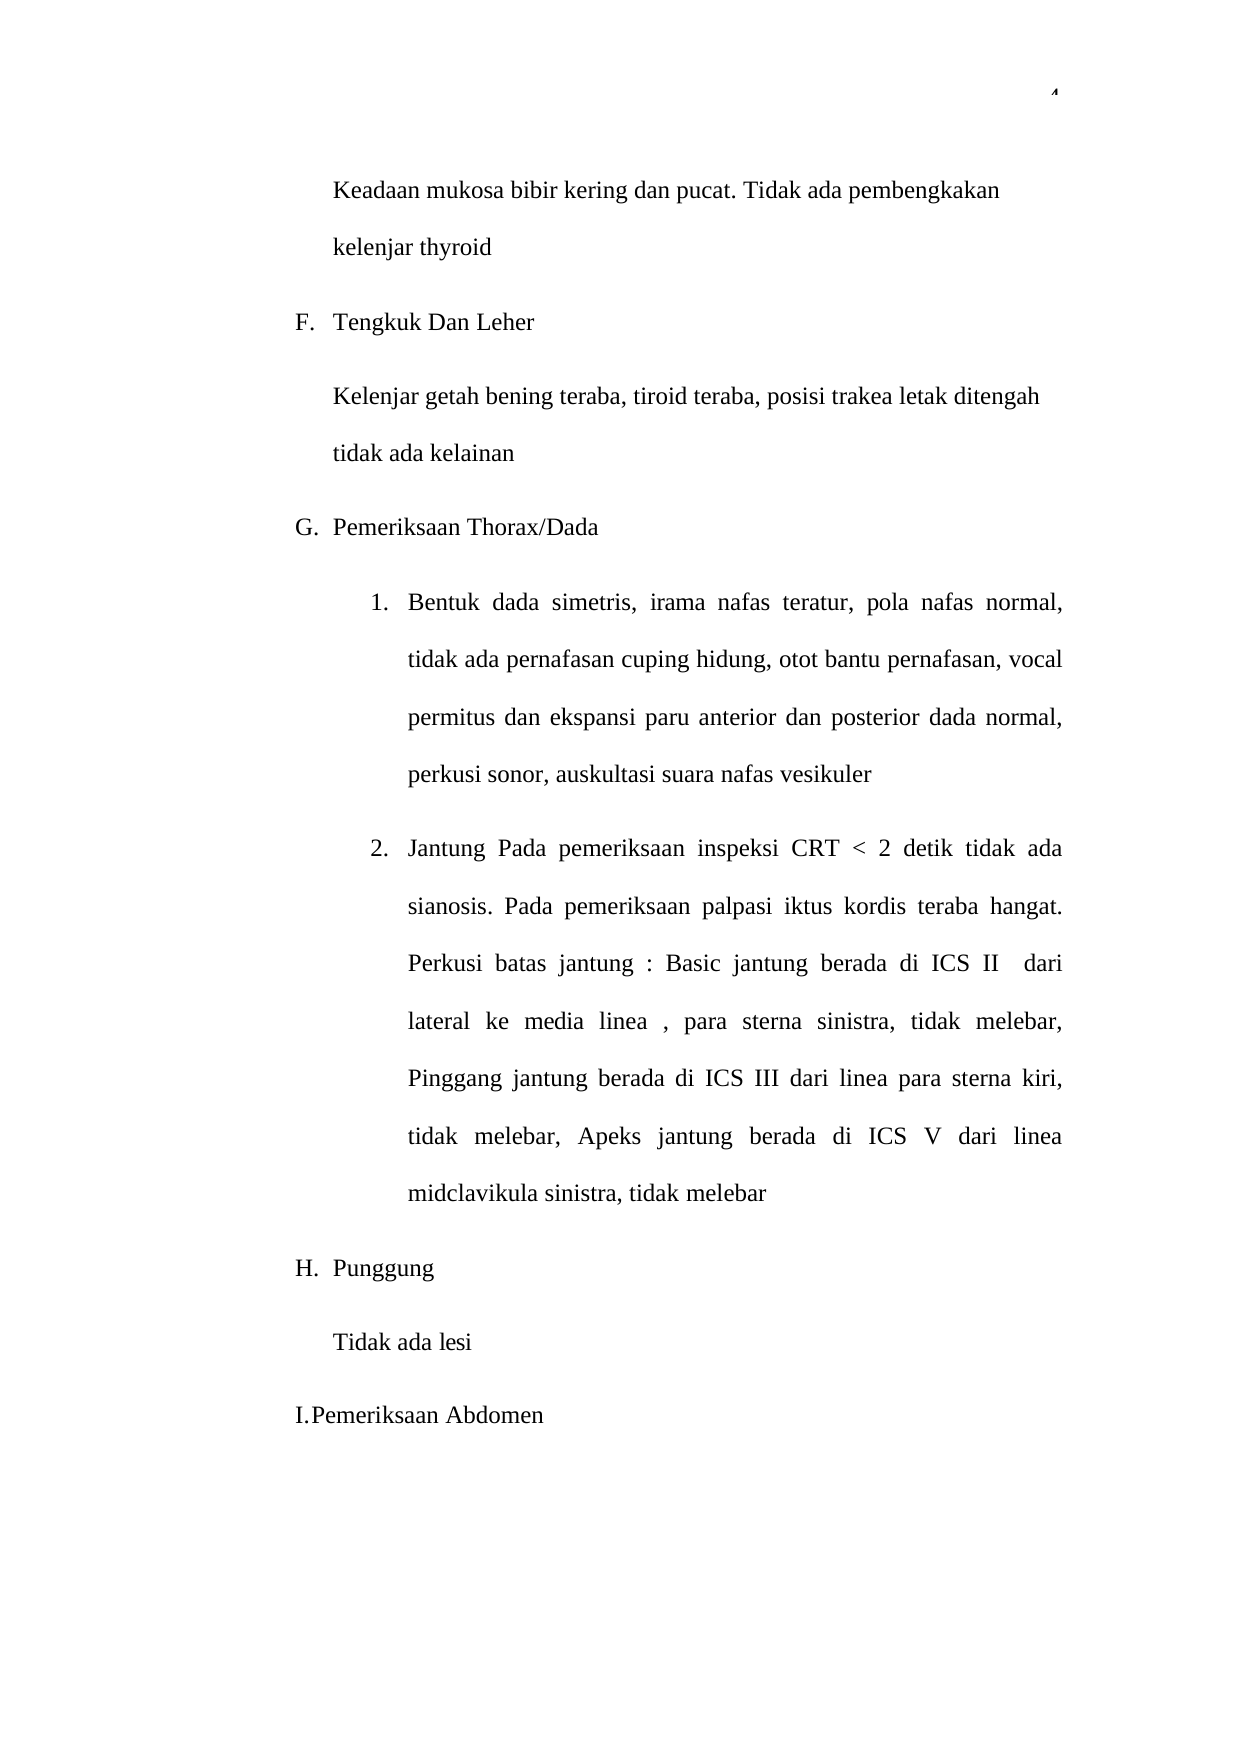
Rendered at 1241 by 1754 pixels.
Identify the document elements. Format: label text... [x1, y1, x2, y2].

list Tengkuk Dan Leher [295, 307, 1215, 336]
list Bentuk dada simetris, irama nafas teratur, pola nafas normal, tidak ada pernafasan cuping hidung, otot bantu pernafasan, vocal permitus dan ekspansi paru anterior dan posterior dada normal, perkusi sonor, auskultasi suara nafas vesikuler [370, 587, 1063, 788]
list Pemeriksaan Abdomen [295, 1401, 1215, 1429]
list Punggung Tidak ada lesi [295, 1253, 473, 1356]
text Kelenjar getah bening teraba, tiroid teraba, posisi trakea letak ditengah tidak ada kelainan [333, 381, 1060, 467]
list Pemeriksaan Thorax/Dada [295, 512, 1215, 541]
list Jantung Pada pemeriksaan inspeksi CRT < 2 detik tidak ada sianosis. Pada pemeriksaan palpasi iktus kordis teraba hangat. Perkusi batas jantung : Basic jantung berada di ICS II dari lateral ke media linea , para sterna sinistra, tidak melebar, Pinggang jantung berada di ICS III dari linea para sterna kiri, tidak melebar, Apeks jantung berada di ICS V dari linea midclavikula sinistra, tidak melebar [370, 833, 1063, 1207]
text Keadaan mukosa bibir kering dan pucat. Tidak ada pembengkakan kelenjar thyroid [333, 175, 1060, 261]
